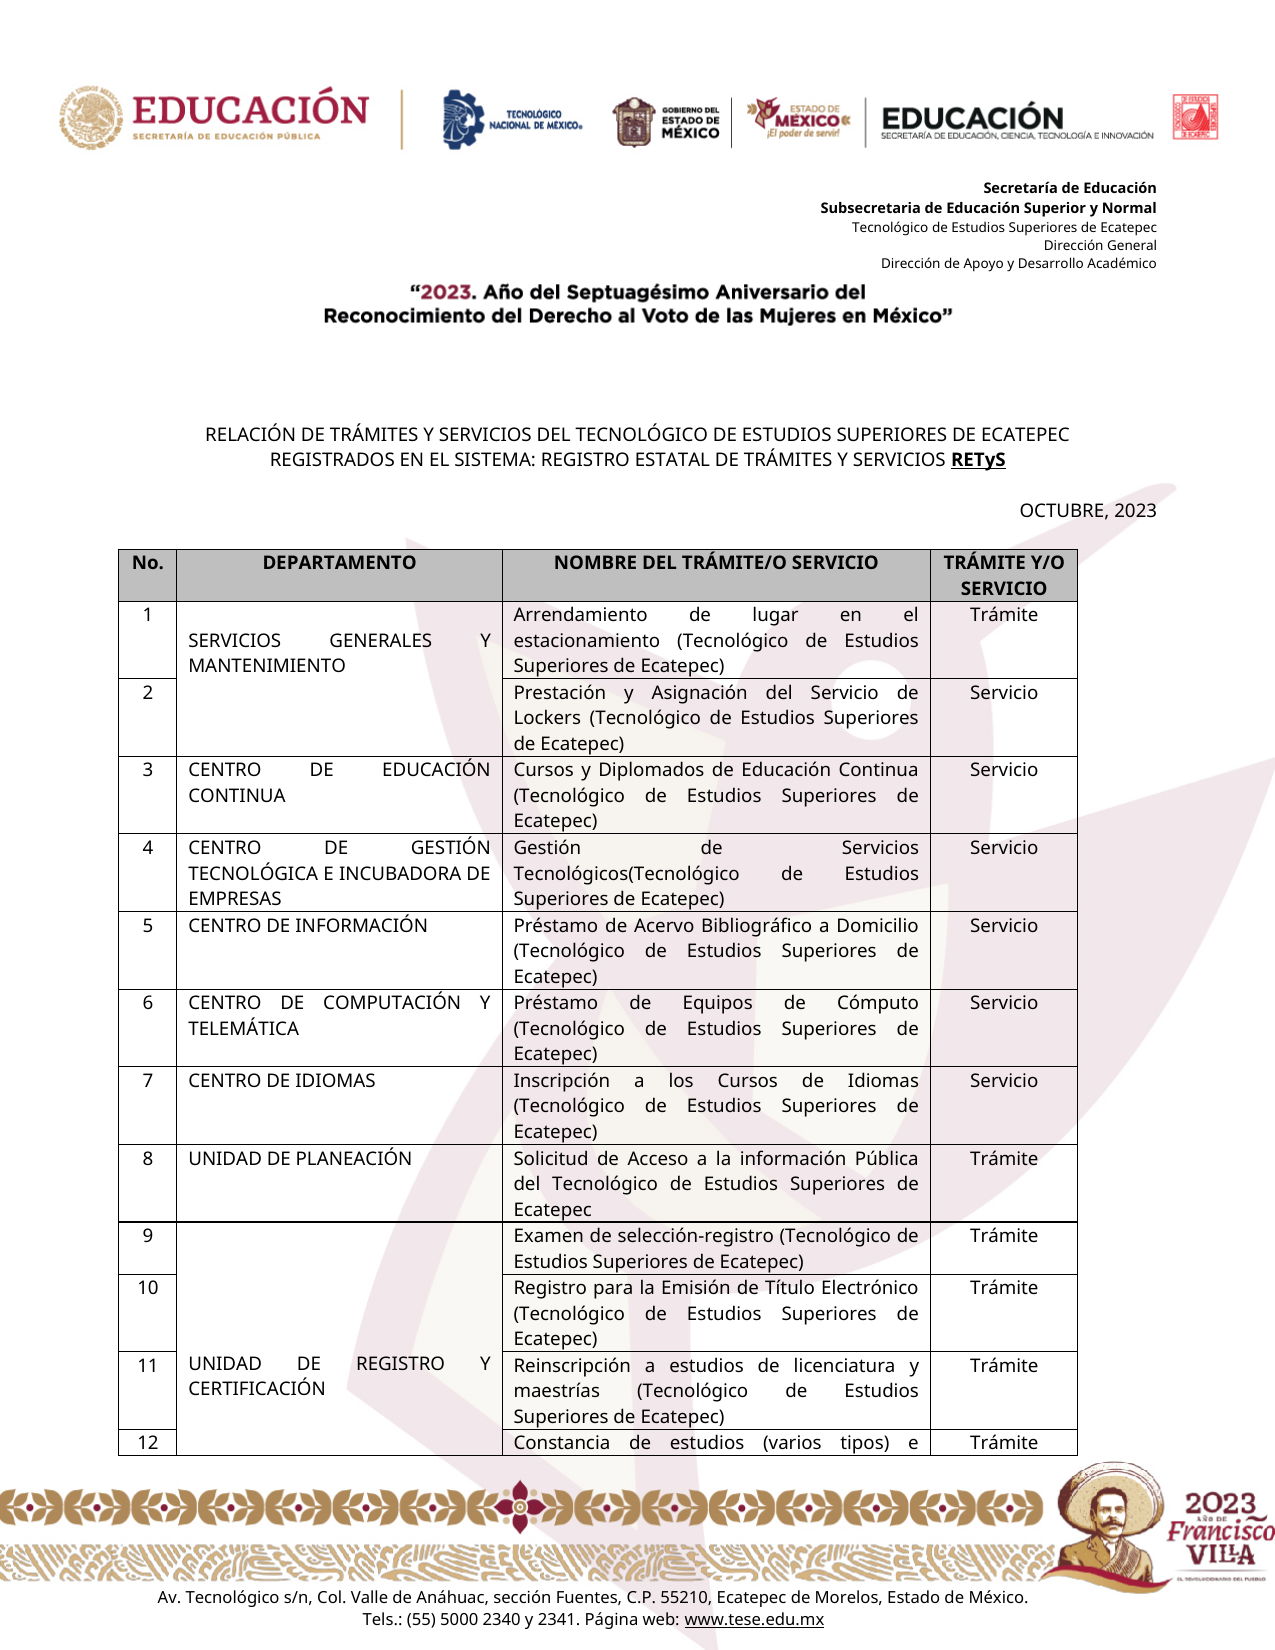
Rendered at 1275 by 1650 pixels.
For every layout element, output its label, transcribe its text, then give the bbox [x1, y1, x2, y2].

table_cell CENTRO DE EDUCACIÓN CONTINUA [177, 757, 502, 833]
table_cell Inscripción a los Cursos de Idiomas (Tecnológico de Estudios Superiores de Ecatepec) [503, 1067, 930, 1144]
table_cell UNIDAD DE PLANEACIÓN [177, 1145, 502, 1221]
table_cell CENTRO DE COMPUTACIÓN Y TELEMÁTICA [177, 990, 502, 1066]
table_cell Trámite [931, 1352, 1077, 1429]
table_cell UNIDAD DE REGISTRO Y CERTIFICACIÓN [177, 1223, 502, 1455]
table_cell 10 [119, 1275, 176, 1351]
table_cell Arrendamiento de lugar en el estacionamiento (Tecnológico de Estudios Superiores de Ecatepec) [503, 602, 930, 678]
table_cell Solicitud de Acceso a la información Pública del Tecnológico de Estudios Superiores de Ecatepec [503, 1145, 930, 1221]
table_header TRÁMITE Y/O SERVICIO [931, 550, 1077, 601]
table_cell 9 [119, 1223, 176, 1273]
table_cell CENTRO DE IDIOMAS [177, 1067, 502, 1144]
table_header DEPARTAMENTO [177, 550, 502, 601]
table_cell 7 [119, 1067, 176, 1144]
table_cell Registro para la Emisión de Título Electrónico (Tecnológico de Estudios Superiores de Ecatepec) [503, 1275, 930, 1351]
table_cell Servicio [931, 679, 1077, 756]
table_cell 2 [119, 679, 176, 756]
table_cell Trámite [931, 1430, 1077, 1455]
table_cell 3 [119, 757, 176, 833]
table_cell 5 [119, 912, 176, 988]
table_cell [503, 1430, 930, 1455]
table_cell Trámite [931, 1145, 1077, 1221]
table_cell Trámite [931, 602, 1077, 678]
table_cell Gestión de Servicios Tecnológicos(Tecnológico de Estudios Superiores de Ecatepec) [503, 834, 930, 911]
table_cell Trámite [931, 1223, 1077, 1273]
text REGISTRADOS EN EL SISTEMA: REGISTRO ESTATAL DE TRÁMITES Y SERVICIOS RETyS [118, 446, 1157, 472]
table_cell Servicio [931, 834, 1077, 911]
table_header No. [119, 550, 176, 601]
text RELACIÓN DE TRÁMITES Y SERVICIOS DEL TECNOLÓGICO DE ESTUDIOS SUPERIORES DE ECATEPEC [118, 421, 1157, 446]
table_cell Servicio [931, 912, 1077, 988]
table_cell Examen de selección-registro (Tecnológico de Estudios Superiores de Ecatepec) [503, 1223, 930, 1273]
table_cell Reinscripción a estudios de licenciatura y maestrías (Tecnológico de Estudios Superiores de Ecatepec) [503, 1352, 930, 1429]
table_cell 8 [119, 1145, 176, 1221]
table_cell Servicio [931, 757, 1077, 833]
table_cell SERVICIOS GENERALES Y MANTENIMIENTO [177, 602, 502, 678]
table_cell 4 [119, 834, 176, 911]
table_cell [177, 678, 502, 756]
table_cell 11 [119, 1352, 176, 1429]
table_cell Servicio [931, 990, 1077, 1066]
table_cell Servicio [931, 1067, 1077, 1144]
table_cell Prestación y Asignación del Servicio de Lockers (Tecnológico de Estudios Superiores de Ecatepec) [503, 679, 930, 756]
table_cell 1 [119, 602, 176, 678]
table_cell CENTRO DE INFORMACIÓN [177, 912, 502, 988]
table_cell Cursos y Diplomados de Educación Continua (Tecnológico de Estudios Superiores de Ecatepec) [503, 757, 930, 833]
table_cell 6 [119, 990, 176, 1066]
picture [0, 2, 1275, 1650]
table_cell CENTRO DE GESTIÓN TECNOLÓGICA E INCUBADORA DE EMPRESAS [177, 834, 502, 911]
table_cell 12 [119, 1430, 176, 1455]
table_cell Préstamo de Acervo Bibliográfico a Domicilio (Tecnológico de Estudios Superiores de Ecatepec) [503, 912, 930, 988]
table_cell Préstamo de Equipos de Cómputo (Tecnológico de Estudios Superiores de Ecatepec) [503, 990, 930, 1066]
table_cell Trámite [931, 1275, 1077, 1351]
text OCTUBRE, 2023 [118, 497, 1157, 523]
table_header NOMBRE DEL TRÁMITE/O SERVICIO [503, 550, 930, 601]
